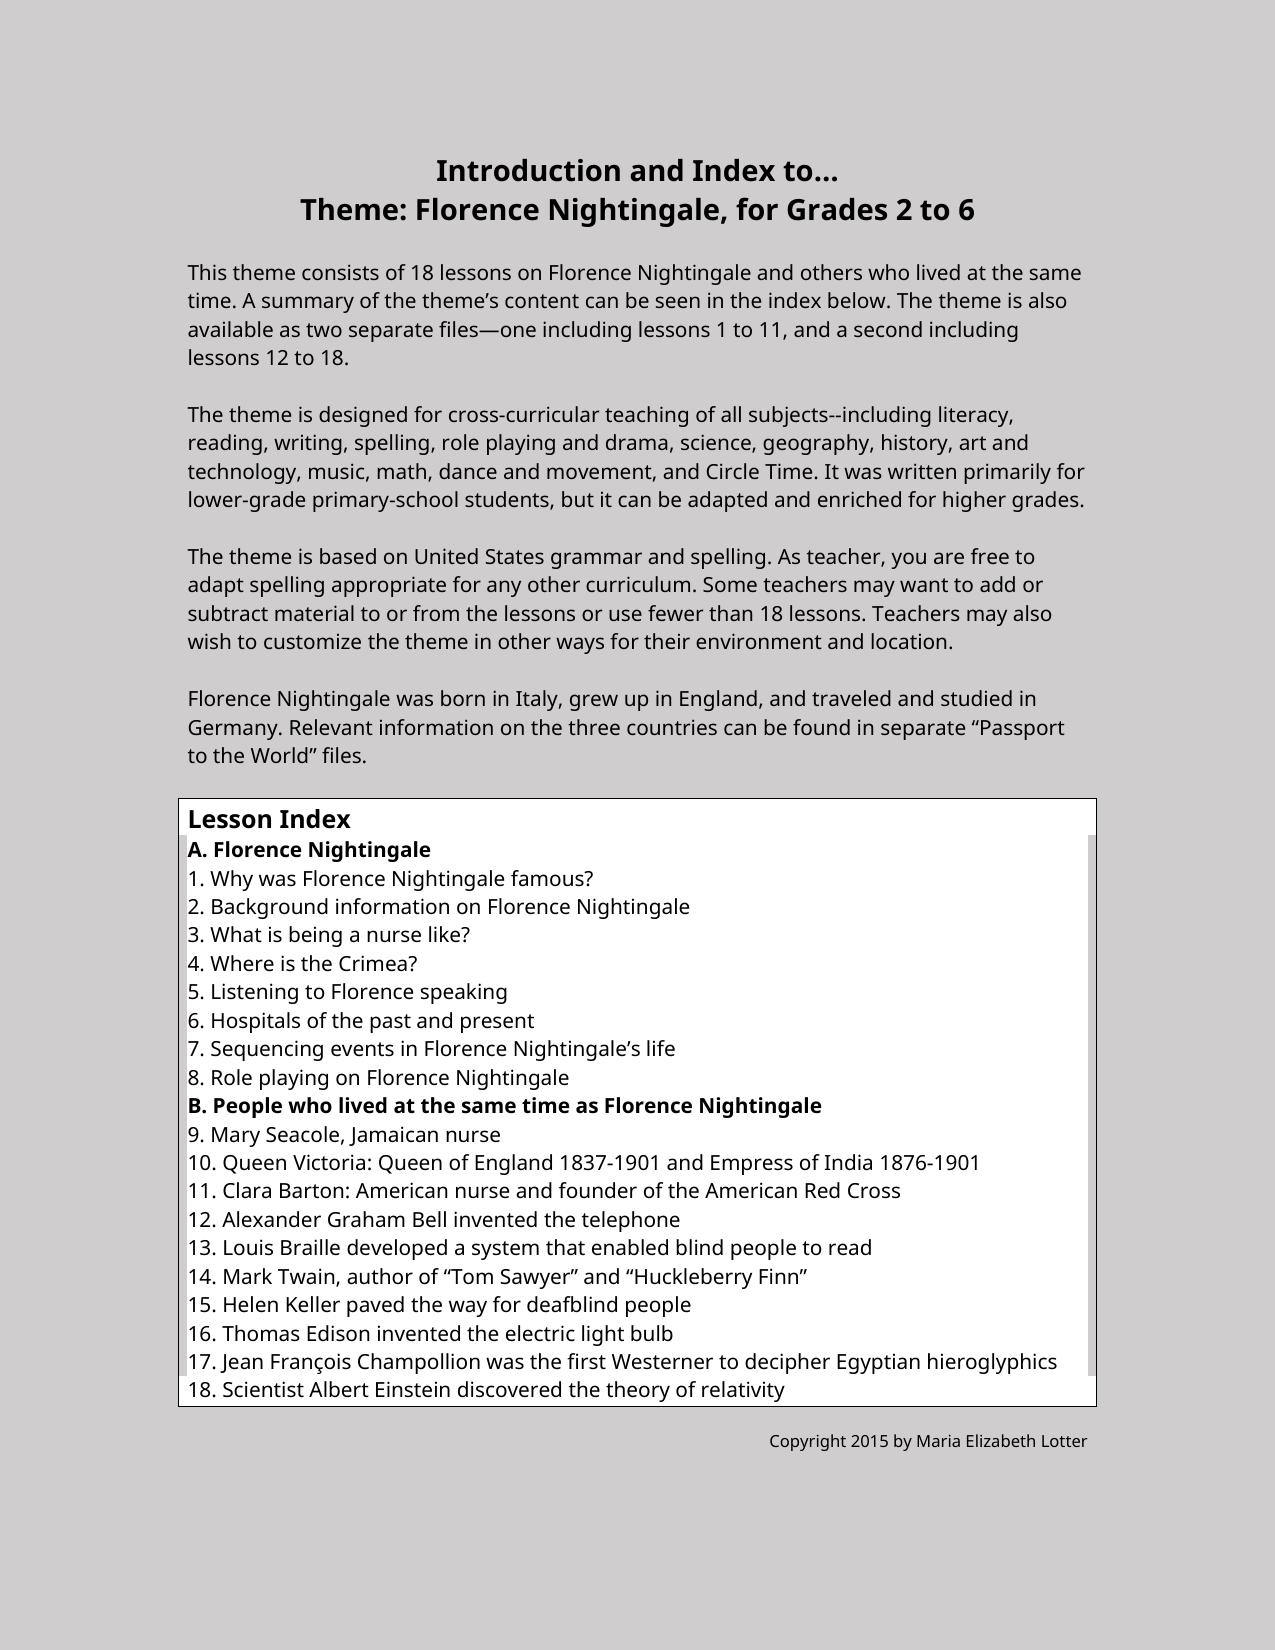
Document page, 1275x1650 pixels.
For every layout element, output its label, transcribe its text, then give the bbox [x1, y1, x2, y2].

text 8. Role playing on Florence Nightingale [187, 1063, 1088, 1091]
text The theme is designed for cross-curricular teaching of all subjects--including literacy, reading, writing, spelling, role playing and drama, science, geography, history, art and technology, music, math, dance and movement, and Circle Time. It was written primarily for lower-grade primary-school students, but it can be adapted and enriched for higher grades. [187, 400, 1088, 514]
text This theme consists of 18 lessons on Florence Nightingale and others who lived at the same time. A summary of the theme’s content can be seen in the index below. The theme is also available as two separate files—one including lessons 1 to 11, and a second including lessons 12 to 18. [187, 258, 1088, 372]
text Copyright 2015 by Maria Elizabeth Lotter [187, 1430, 1088, 1453]
text 17. Jean François Champollion was the first Westerner to decipher Egyptian hieroglyphics [187, 1347, 1088, 1372]
text 15. Helen Keller paved the way for deafblind people [187, 1290, 1088, 1319]
text 13. Louis Braille developed a system that enabled blind people to read [187, 1233, 1088, 1262]
text 11. Clara Barton: American nurse and founder of the American Red Cross [187, 1177, 1088, 1205]
text 2. Background information on Florence Nightingale [187, 892, 1088, 921]
text Theme: Florence Nightingale, for Grades 2 to 6 [187, 190, 1088, 229]
text 14. Mark Twain, author of “Tom Sawyer” and “Huckleberry Finn” [187, 1262, 1088, 1290]
text 6. Hospitals of the past and present [187, 1006, 1088, 1034]
text 16. Thomas Edison invented the electric light bulb [187, 1319, 1088, 1347]
text Introduction and Index to… [187, 150, 1088, 190]
text 5. Listening to Florence speaking [187, 977, 1088, 1006]
text 10. Queen Victoria: Queen of England 1837-1901 and Empress of India 1876-1901 [187, 1148, 1088, 1177]
text 12. Alexander Graham Bell invented the telephone [187, 1205, 1088, 1233]
text 3. What is being a nurse like? [187, 921, 1088, 949]
text The theme is based on United States grammar and spelling. As teacher, you are free to adapt spelling appropriate for any other curriculum. Some teachers may want to add or subtract material to or from the lessons or use fewer than 18 lessons. Teachers may also wish to customize the theme in other ways for their environment and location. [187, 542, 1088, 656]
text A. Florence Nightingale [187, 835, 1088, 864]
text 9. Mary Seacole, Jamaican nurse [187, 1120, 1088, 1148]
text Lesson Index [179, 799, 1096, 835]
text 4. Where is the Crimea? [187, 949, 1088, 977]
text 18. Scientist Albert Einstein discovered the theory of relativity [179, 1372, 1096, 1406]
text 7. Sequencing events in Florence Nightingale’s life [187, 1034, 1088, 1063]
text Florence Nightingale was born in Italy, grew up in England, and traveled and studied in Germany. Relevant information on the three countries can be found in separate “Passport to the World” files. [187, 684, 1088, 770]
text 1. Why was Florence Nightingale famous? [187, 864, 1088, 892]
text B. People who lived at the same time as Florence Nightingale [187, 1091, 1088, 1120]
